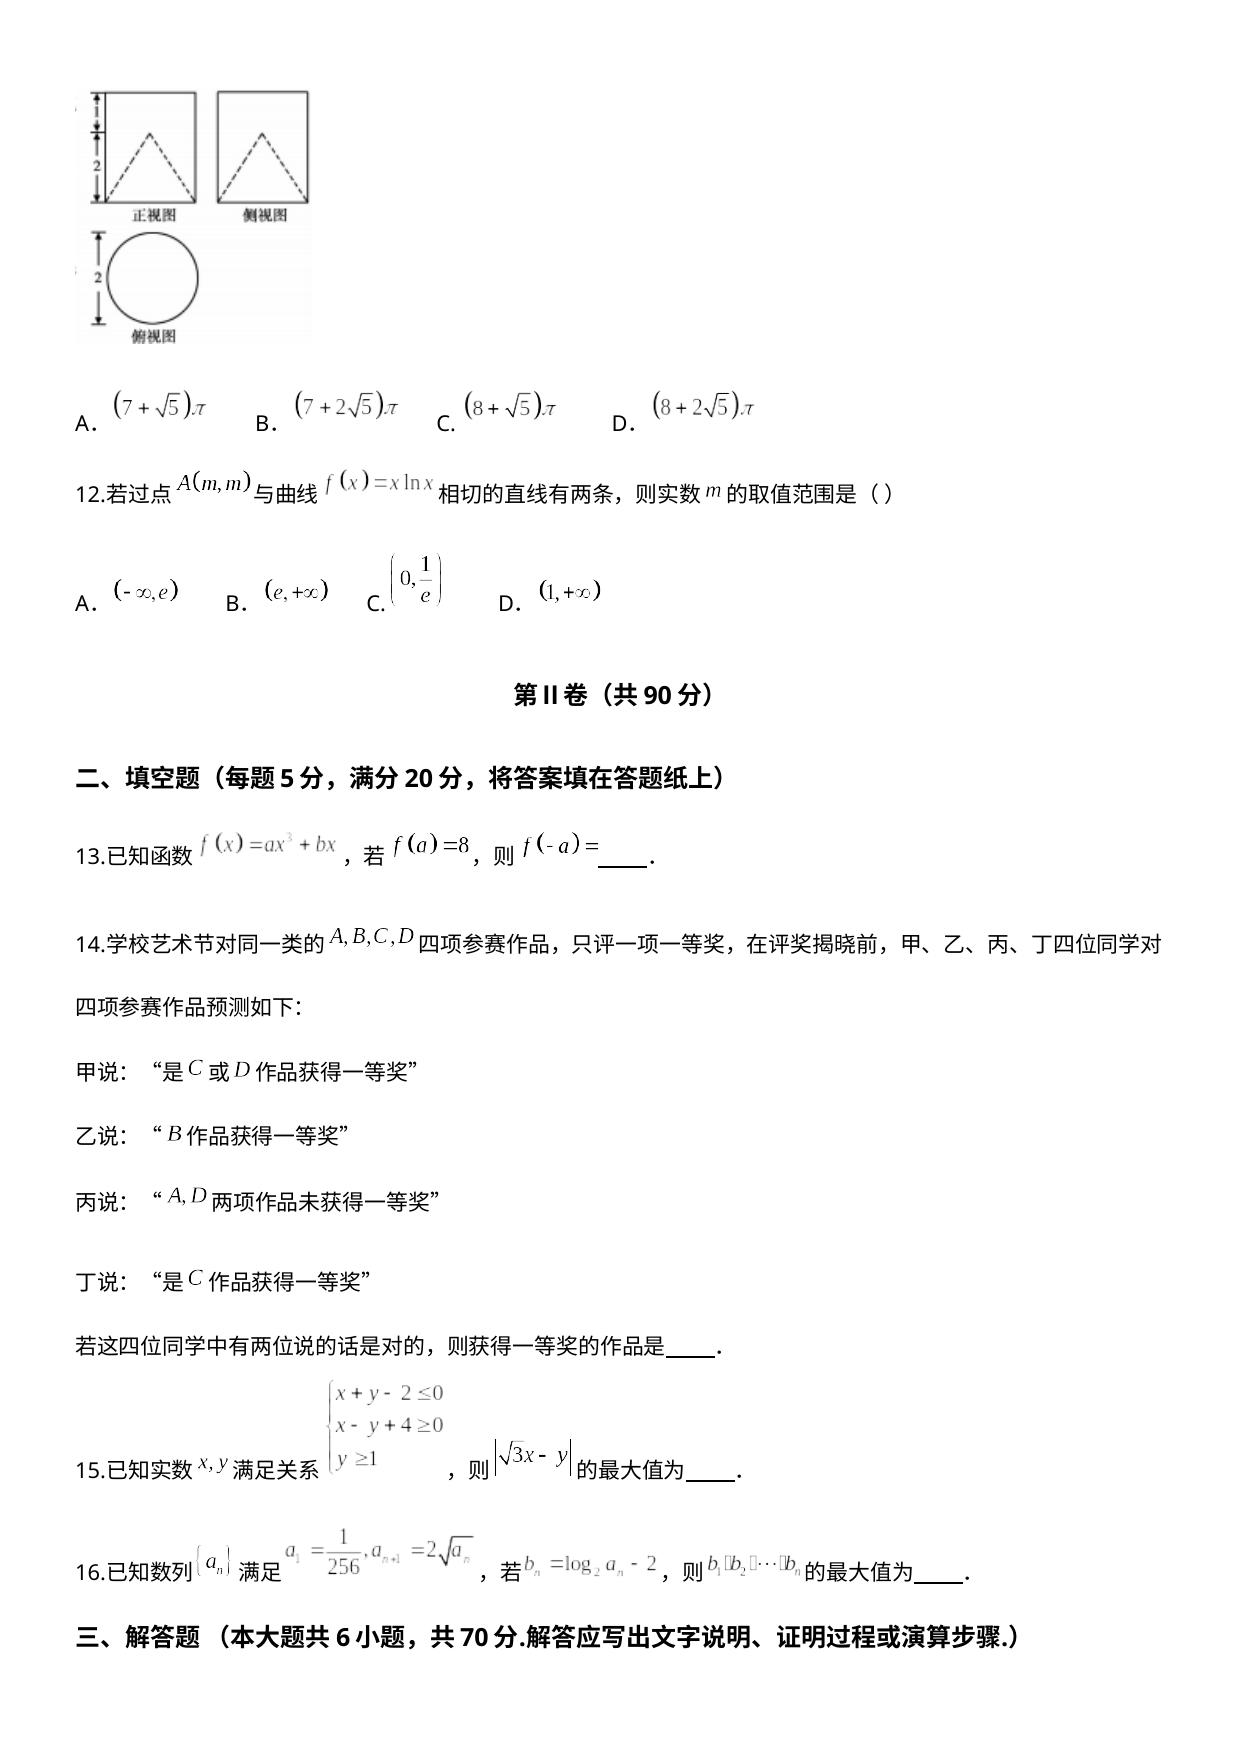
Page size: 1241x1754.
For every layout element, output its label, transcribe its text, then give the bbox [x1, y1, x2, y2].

text 三、解答题 （本大题共6小题，共70分.解答应写出文字说明、证明过程或演算步骤.） [75, 1603, 1165, 1668]
text 甲说：“是或作品获得一等奖” [75, 1037, 1165, 1102]
text 若这四位同学中有两位说的话是对的，则获得一等奖的作品是 ． [75, 1328, 1165, 1361]
text 丙说：“两项作品未获得一等奖” [75, 1167, 1165, 1232]
text 第Ⅱ卷（共90分） [75, 661, 1165, 726]
text 14.学校艺术节对同一类的四项参赛作品，只评一项一等奖，在评奖揭晓前，甲、乙、丙、丁四位同学对四项参赛作品预测如下： [75, 908, 1165, 1022]
text 12.若过点与曲线相切的直线有两条，则实数的取值范围是（ ） [75, 467, 1165, 532]
text A． B． C. D． [75, 547, 1165, 645]
text 二、填空题（每题5分，满分20分，将答案填在答题纸上） [75, 744, 1165, 809]
text 乙说：“作品获得一等奖” [75, 1118, 1165, 1151]
text 16.已知数列满足，若，则的最大值为 ． [75, 1522, 1165, 1587]
text 丁说：“是作品获得一等奖” [75, 1247, 1165, 1312]
picture [75, 80, 321, 344]
text 15.已知实数满足关系，则的最大值为 ． [75, 1377, 1165, 1507]
text 13.已知函数，若，则 ． [75, 827, 1165, 892]
text A． B． C. D． [75, 386, 1165, 451]
